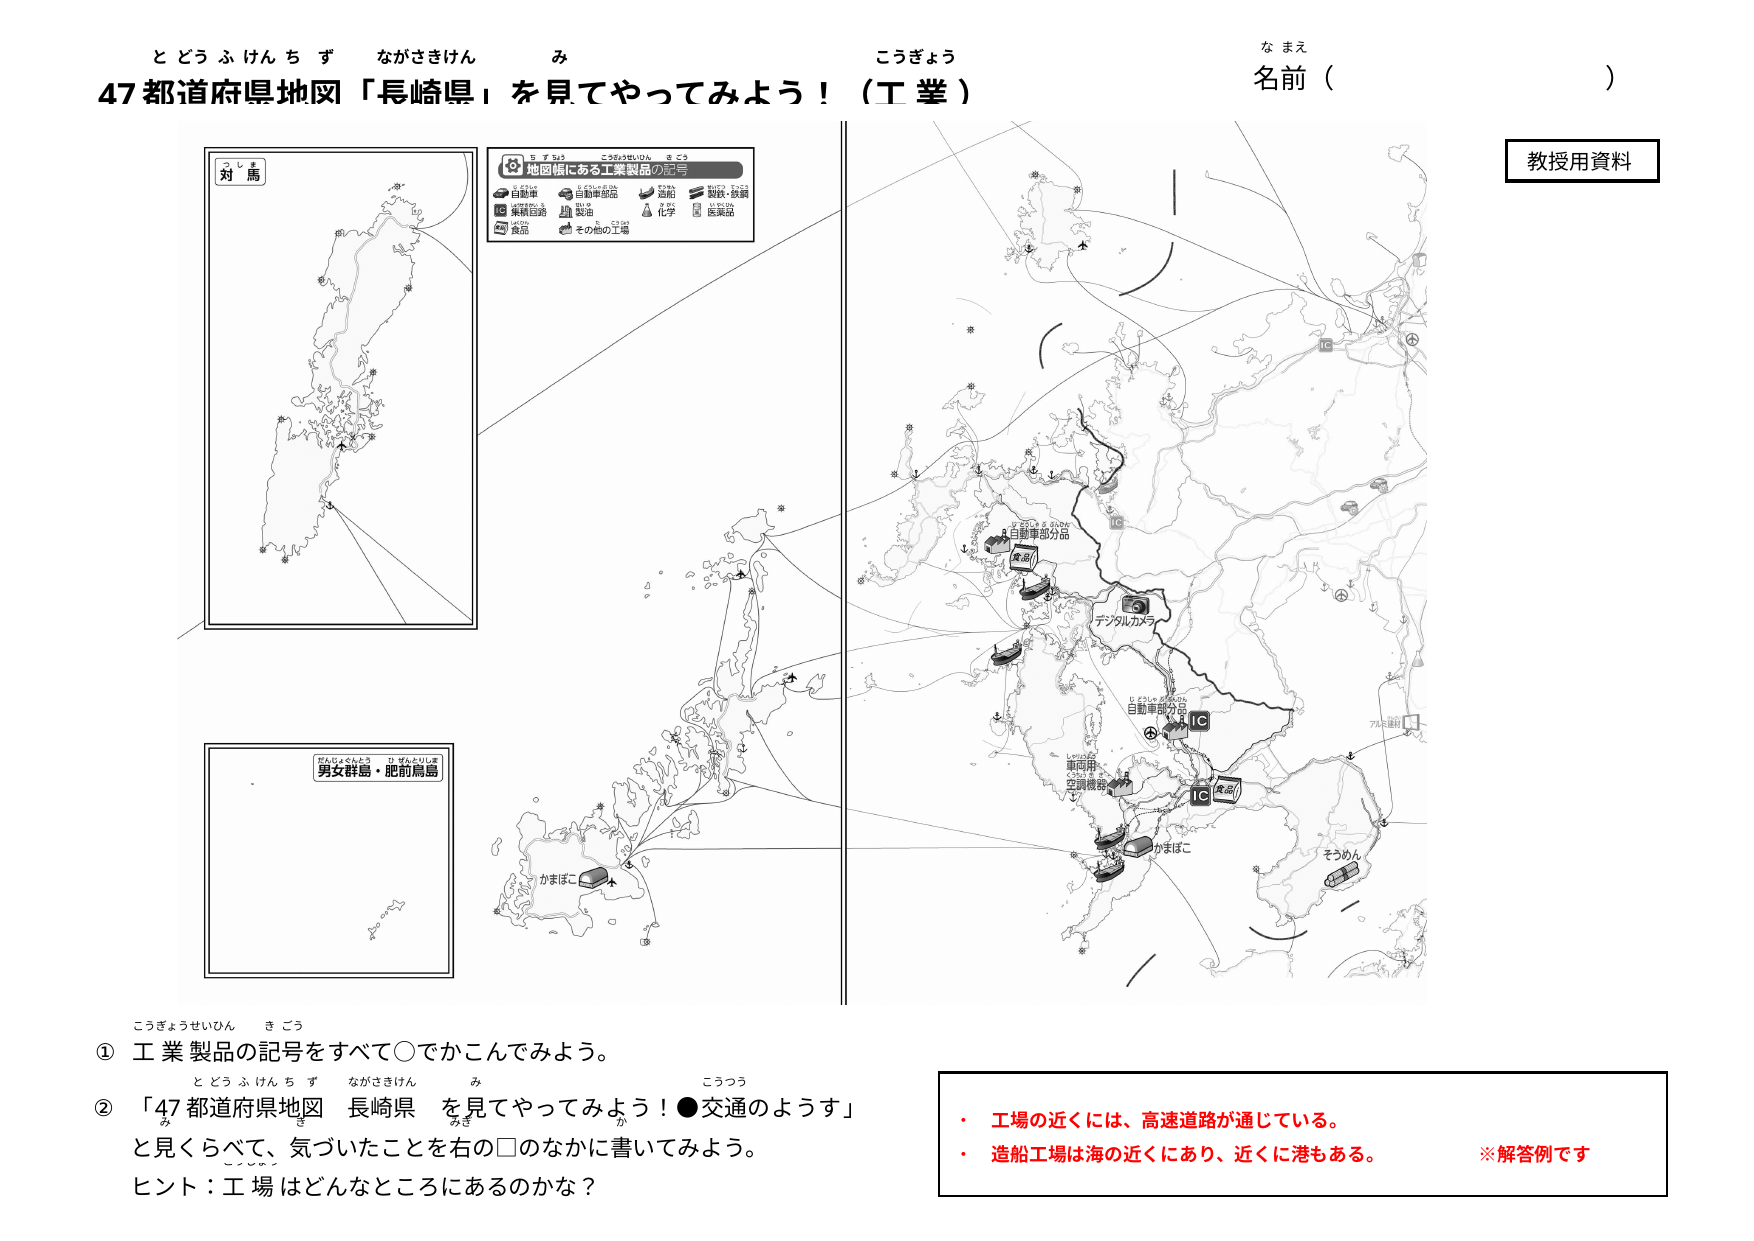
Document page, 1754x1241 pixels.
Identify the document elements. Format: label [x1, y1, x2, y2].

picture [177, 121, 1427, 1005]
